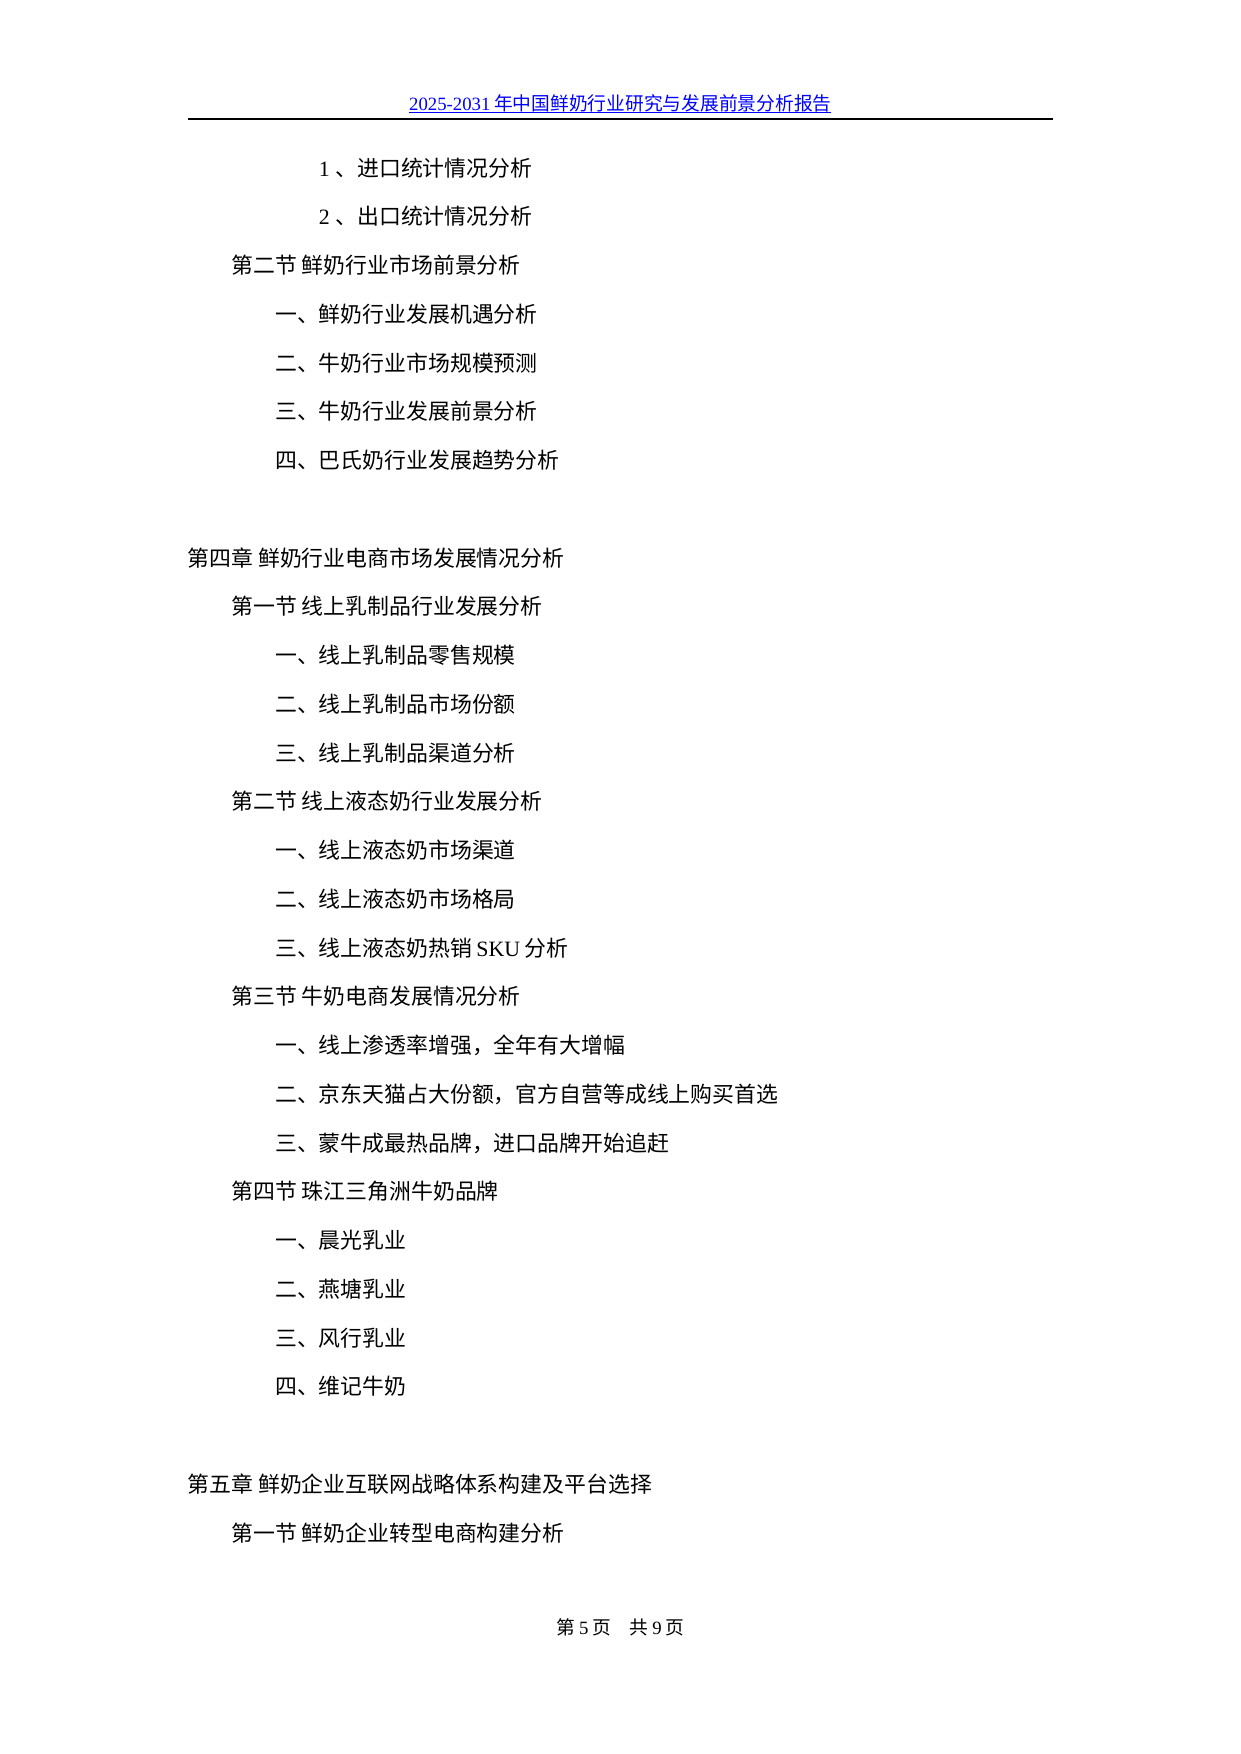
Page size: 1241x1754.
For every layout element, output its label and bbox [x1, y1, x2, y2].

text [187, 150, 1053, 1548]
